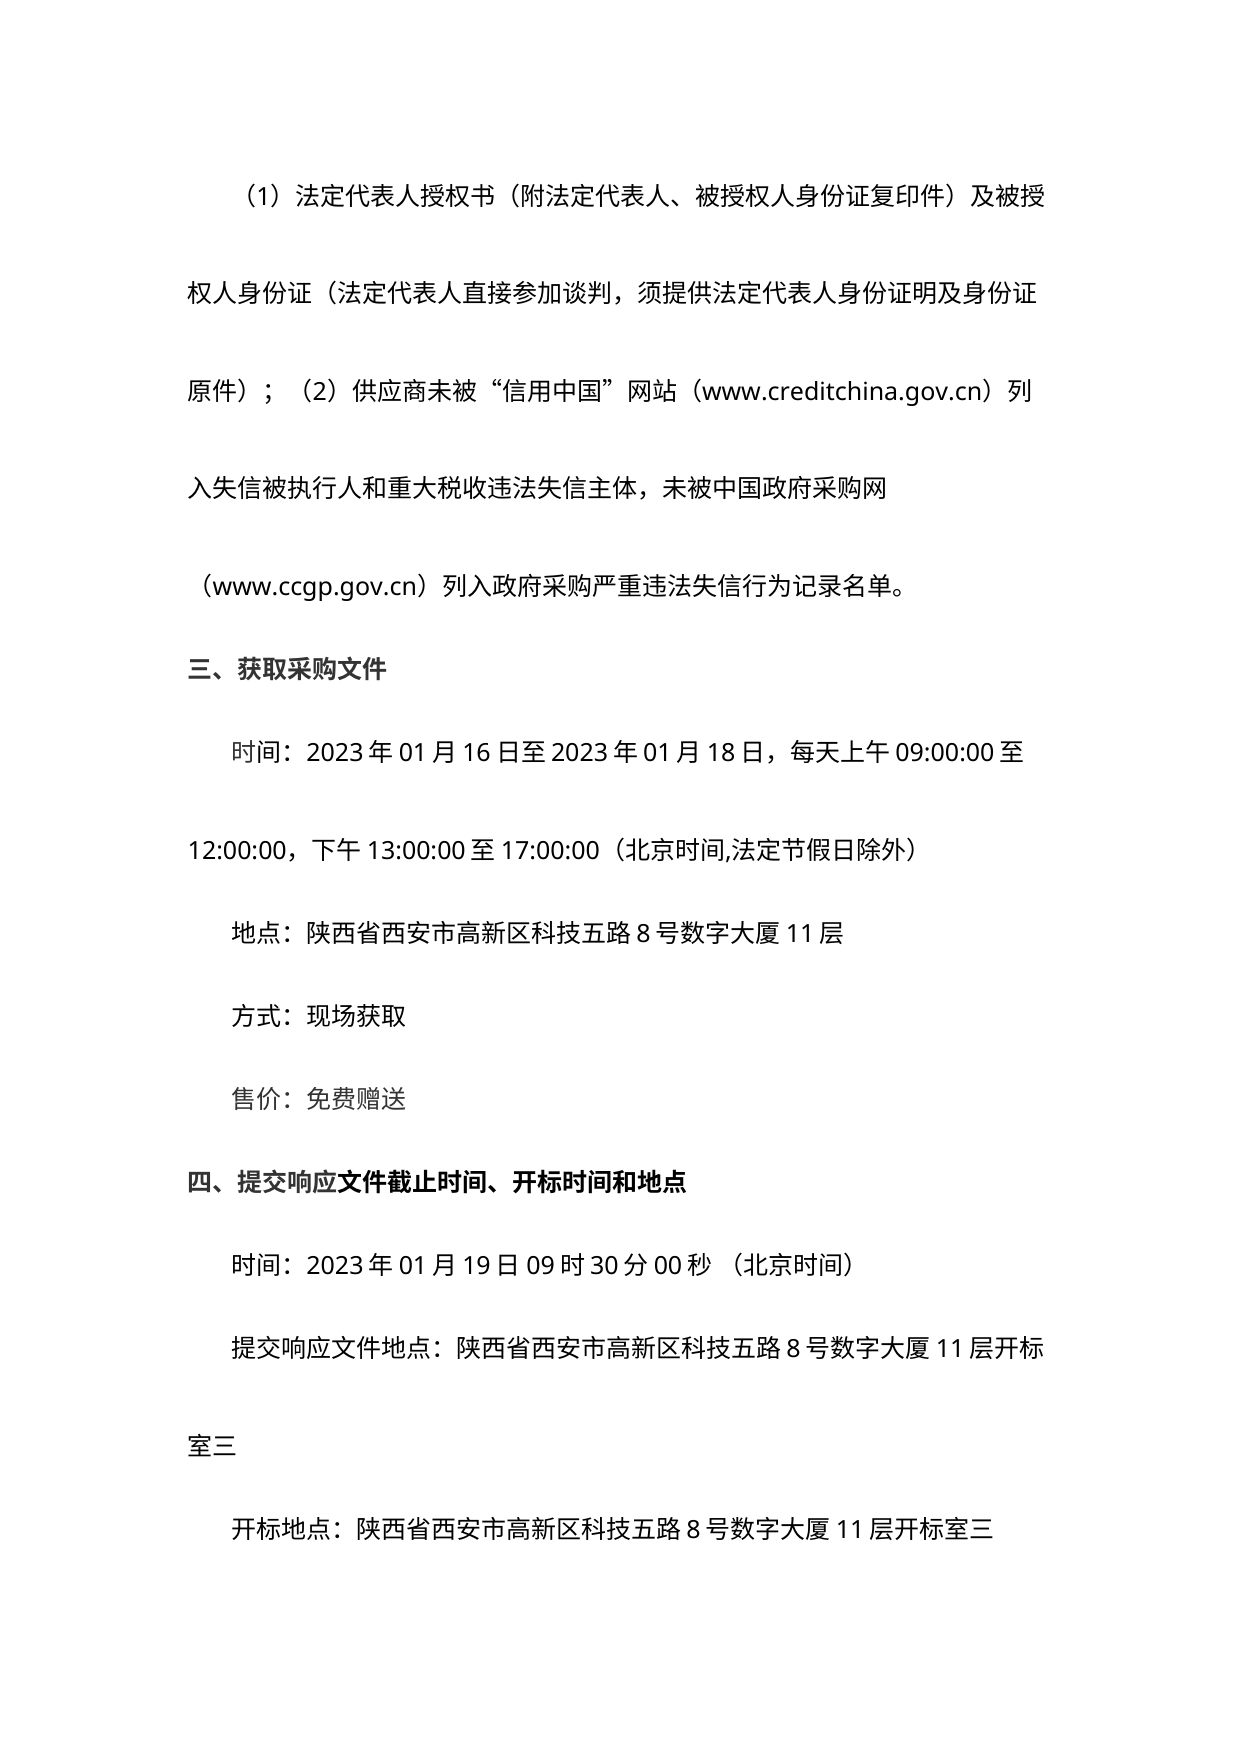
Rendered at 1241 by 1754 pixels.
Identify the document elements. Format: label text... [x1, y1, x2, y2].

text 地点：陕西省西安市高新区科技五路8号数字大厦11层 [187, 899, 1053, 964]
text 提交响应文件地点：陕西省西安市高新区科技五路8号数字大厦11层开标室三 [187, 1314, 1053, 1477]
text 三、获取采购文件 [187, 635, 1053, 700]
text 售价：免费赠送 [187, 1065, 1053, 1130]
text （1）法定代表人授权书（附法定代表人、被授权人身份证复印件）及被授权人身份证（法定代表人直接参加谈判，须提供法定代表人身份证明及身份证原件）；（2）供应商未被“信用中国”网站（www.creditchina.gov.cn）列入失信被执行人和重大税收违法失信主体，未被中国政府采购网（www.ccgp.gov.cn）列入政府采购严重违法失信行为记录名单。 [187, 162, 1053, 617]
text 时间：2023年01月16日至2023年01月18日，每天上午09:00:00至12:00:00，下午13:00:00至17:00:00（北京时间,法定节假日除外） [187, 718, 1053, 881]
text 时间：2023年01月19日 09时30分00秒 （北京时间） [187, 1231, 1053, 1296]
text 方式：现场获取 [187, 982, 1053, 1047]
text 开标地点：陕西省西安市高新区科技五路8号数字大厦11层开标室三 [187, 1495, 1053, 1560]
text 四、提交响应文件截止时间、开标时间和地点 [187, 1148, 1053, 1213]
